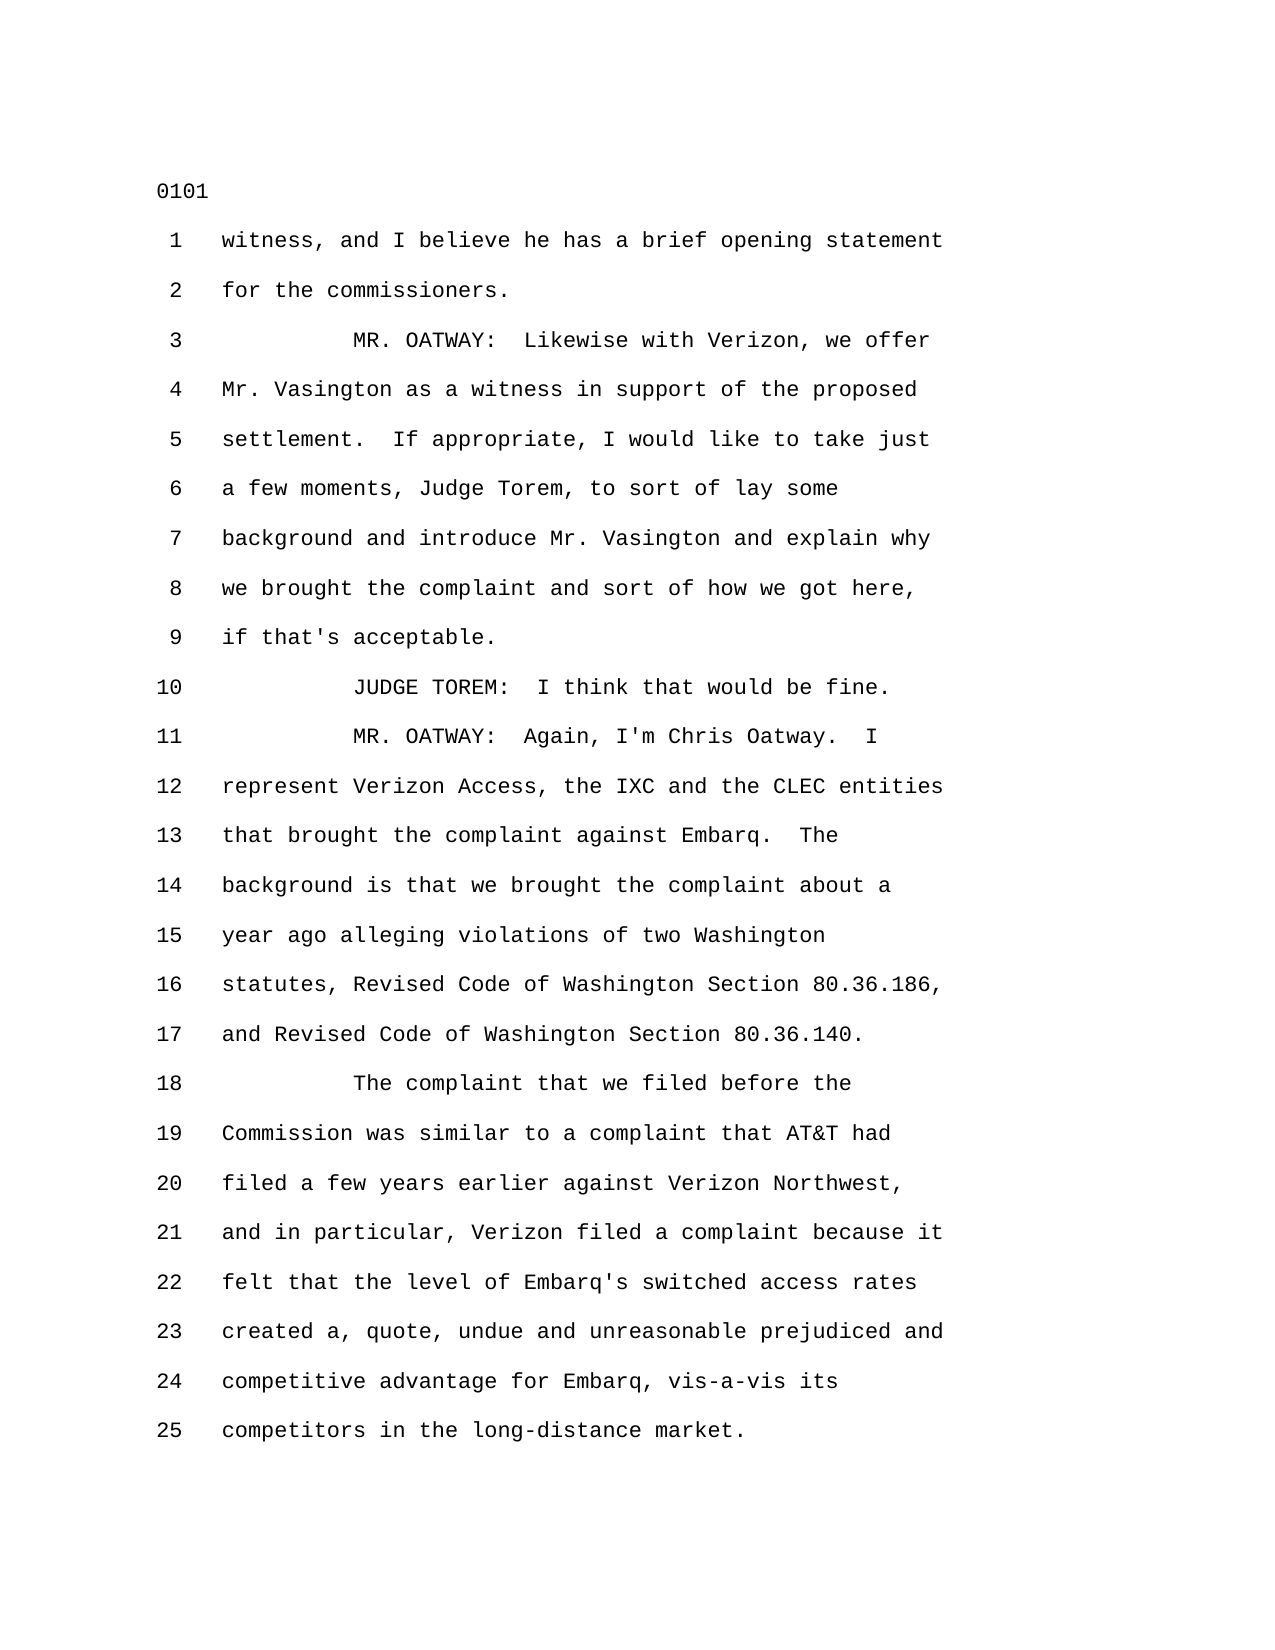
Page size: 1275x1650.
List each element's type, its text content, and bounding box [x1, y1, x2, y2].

text 23 created a, quote, undue and unreasonable prejudiced and [156, 1320, 1119, 1345]
text 16 statutes, Revised Code of Washington Section 80.36.186, [156, 973, 1119, 998]
text 4 Mr. Vasington as a witness in support of the proposed [156, 378, 1119, 403]
text 7 background and introduce Mr. Vasington and explain why [156, 527, 1119, 552]
text 14 background is that we brought the complaint about a [156, 874, 1119, 899]
text 5 settlement. If appropriate, I would like to take just [156, 428, 1119, 453]
text 9 if that's acceptable. [156, 626, 1119, 651]
text 2 for the commissioners. [156, 279, 1119, 304]
text 11 MR. OATWAY: Again, I'm Chris Oatway. I [156, 725, 1119, 750]
text 25 competitors in the long-distance market. [156, 1419, 1119, 1444]
text 12 represent Verizon Access, the IXC and the CLEC entities [156, 775, 1119, 800]
text 3 MR. OATWAY: Likewise with Verizon, we offer [156, 329, 1119, 353]
text 22 felt that the level of Embarq's switched access rates [156, 1271, 1119, 1296]
text 18 The complaint that we filed before the [156, 1072, 1119, 1097]
text 20 filed a few years earlier against Verizon Northwest, [156, 1172, 1119, 1196]
text 19 Commission was similar to a complaint that AT&T had [156, 1122, 1119, 1147]
text 13 that brought the complaint against Embarq. The [156, 824, 1119, 849]
text 15 year ago alleging violations of two Washington [156, 924, 1119, 948]
text 8 we brought the complaint and sort of how we got here, [156, 577, 1119, 601]
text 24 competitive advantage for Embarq, vis-a-vis its [156, 1370, 1119, 1395]
text 6 a few moments, Judge Torem, to sort of lay some [156, 477, 1119, 502]
text 1 witness, and I believe he has a brief opening statement [156, 229, 1119, 254]
text 0101 [156, 180, 1119, 205]
text 10 JUDGE TOREM: I think that would be fine. [156, 676, 1119, 701]
text 17 and Revised Code of Washington Section 80.36.140. [156, 1023, 1119, 1048]
text 21 and in particular, Verizon filed a complaint because it [156, 1221, 1119, 1246]
